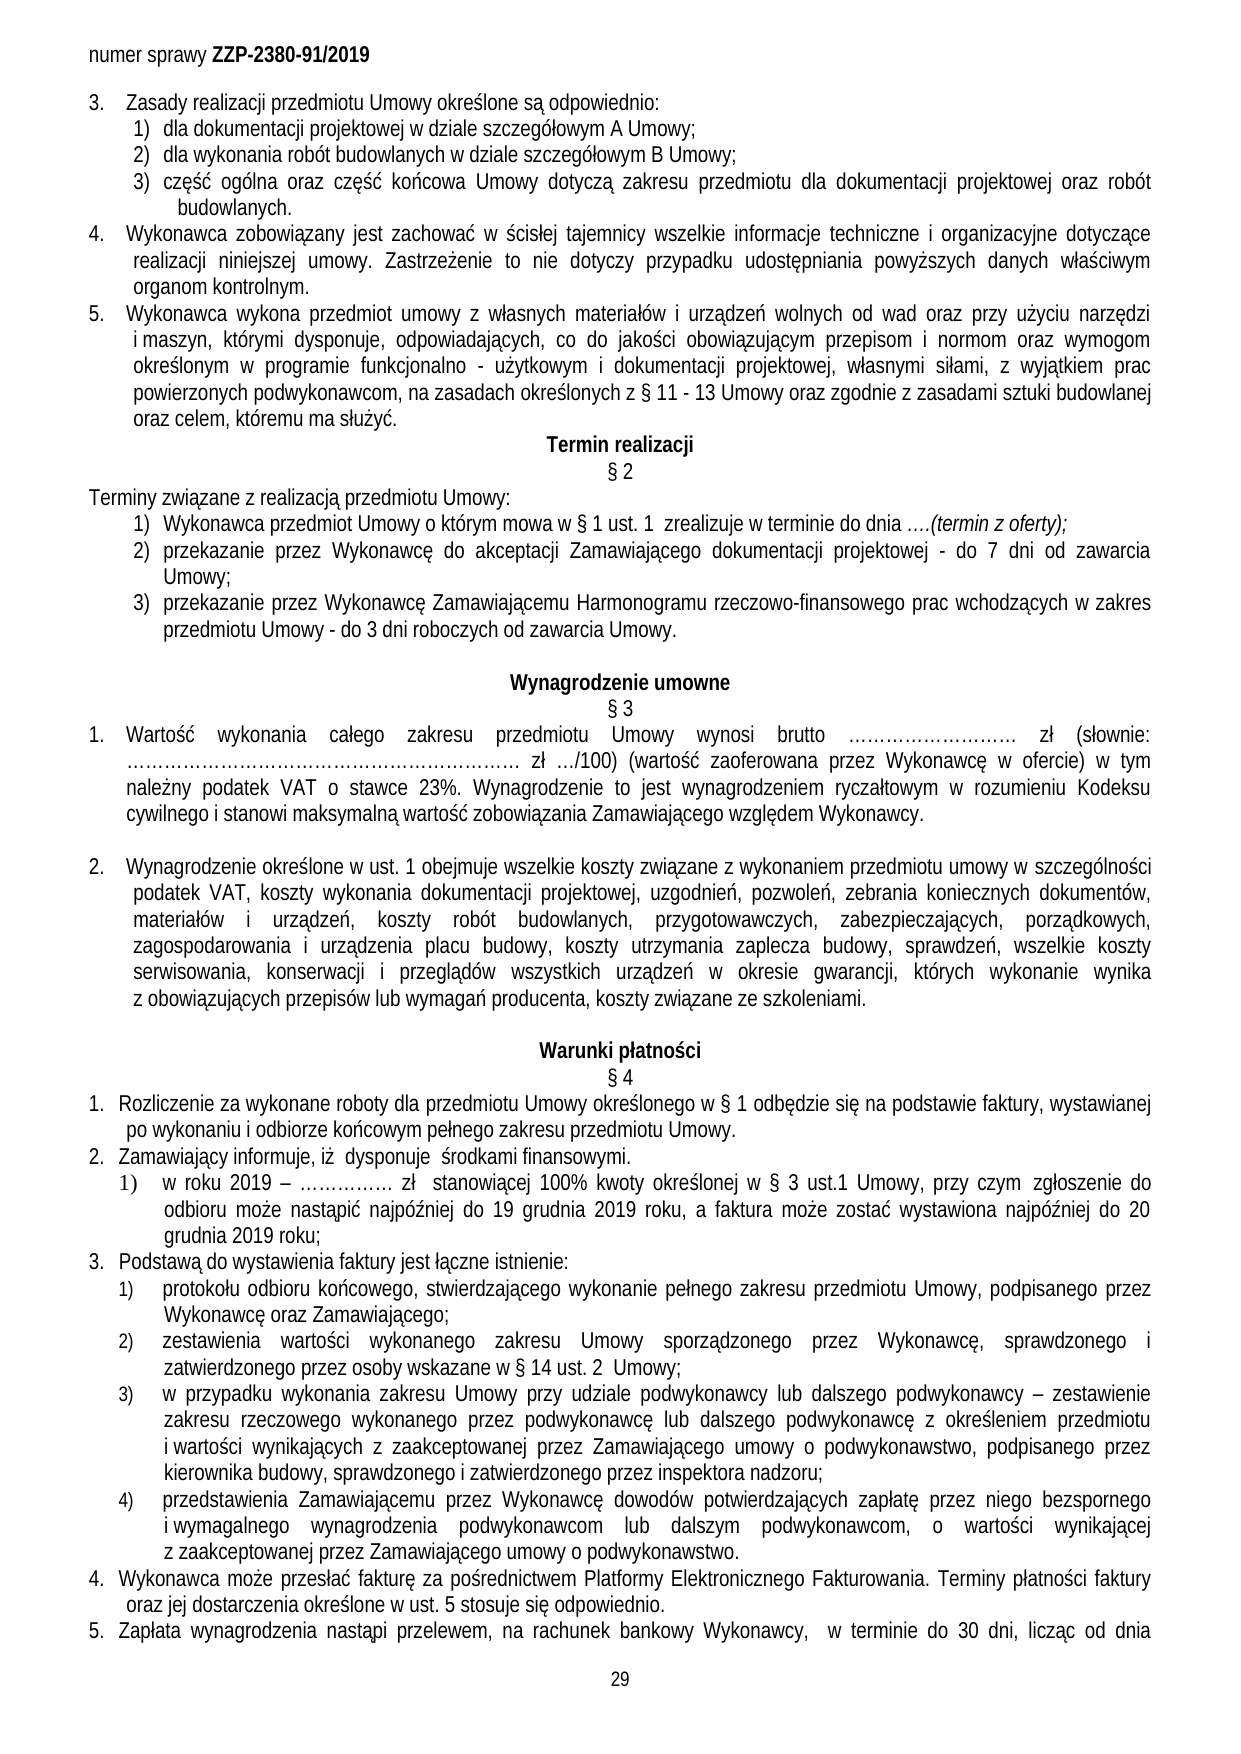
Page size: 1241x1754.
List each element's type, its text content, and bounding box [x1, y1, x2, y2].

list protokołu odbioru końcowego, stwierdzającego wykonanie pełnego zakresu przedmiotu Umowy, podpisanego przez Wykonawcę oraz Zamawiającego; [118, 1275, 1152, 1327]
list Wykonawca przedmiot Umowy o którym mowa w § 1 ust. 1 zrealizuje w terminie do dnia ….(termin z oferty); [133, 510, 1152, 537]
list dla wykonania robót budowlanych w dziale szczegółowym B Umowy; [133, 141, 1152, 168]
list przekazanie przez Wykonawcę do akceptacji Zamawiającego dokumentacji projektowej - do 7 dni od zawarcia Umowy; [133, 537, 1152, 589]
list Wartość wykonania całego zakresu przedmiotu Umowy wynosi brutto ……………………… zł (słownie: ……………………………………………………… zł …/100) (wartość zaoferowana przez Wykonawcę w ofercie) w tym należny podatek VAT o stawce 23%. Wynagrodzenie to jest wynagrodzeniem ryczałtowym w rozumieniu Kodeksu cywilnego i stanowi maksymalną wartość zobowiązania Zamawiającego względem Wykonawcy. [89, 721, 1152, 827]
list Wykonawca może przesłać fakturę za pośrednictwem Platformy Elektronicznego Fakturowania. Terminy płatności faktury oraz jej dostarczenia określone w ust. 5 stosuje się odpowiednio. [89, 1564, 1152, 1617]
text Termin realizacji [89, 431, 1152, 458]
text Wynagrodzenie umowne [89, 668, 1152, 695]
list Podstawą do wystawienia faktury jest łączne istnienie: [89, 1248, 1152, 1275]
text § 2 [89, 458, 1152, 484]
list zestawienia wartości wykonanego zakresu Umowy sporządzonego przez Wykonawcę, sprawdzonego i zatwierdzonego przez osoby wskazane w § 14 ust. 2 Umowy; [118, 1327, 1152, 1380]
list Wykonawca wykona przedmiot umowy z własnych materiałów i urządzeń wolnych od wad oraz przy użyciu narzędzi i maszyn, którymi dysponuje, odpowiadających, co do jakości obowiązującym przepisom i normom oraz wymogom określonym w programie funkcjonalno - użytkowym i dokumentacji projektowej, własnymi siłami, z wyjątkiem prac powierzonych podwykonawcom, na zasadach określonych z § 11 - 13 Umowy oraz zgodnie z zasadami sztuki budowlanej oraz celem, któremu ma służyć. [89, 299, 1152, 431]
list przedstawienia Zamawiającemu przez Wykonawcę dowodów potwierdzających zapłatę przez niego bezspornego i wymagalnego wynagrodzenia podwykonawcom lub dalszym podwykonawcom, o wartości wynikającej z zaakceptowanej przez Zamawiającego umowy o podwykonawstwo. [118, 1486, 1152, 1564]
list Zamawiający informuje, iż dysponuje środkami finansowymi. [89, 1143, 1152, 1169]
list w przypadku wykonania zakresu Umowy przy udziale podwykonawcy lub dalszego podwykonawcy – zestawienie zakresu rzeczowego wykonanego przez podwykonawcę lub dalszego podwykonawcę z określeniem przedmiotu i wartości wynikających z zaakceptowanej przez Zamawiającego umowy o podwykonawstwo, podpisanego przez kierownika budowy, sprawdzonego i zatwierdzonego przez inspektora nadzoru; [118, 1380, 1152, 1486]
text § 3 [89, 695, 1152, 721]
text § 4 [89, 1064, 1152, 1090]
list przekazanie przez Wykonawcę Zamawiającemu Harmonogramu rzeczowo-finansowego prac wchodzących w zakres przedmiotu Umowy - do 3 dni roboczych od zawarcia Umowy. [133, 589, 1152, 642]
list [89, 1617, 1152, 1644]
list Rozliczenie za wykonane roboty dla przedmiotu Umowy określonego w § 1 odbędzie się na podstawie faktury, wystawianej po wykonaniu i odbiorze końcowym pełnego zakresu przedmiotu Umowy. [89, 1090, 1152, 1143]
list Zasady realizacji przedmiotu Umowy określone są odpowiednio: [89, 89, 1152, 115]
list część ogólna oraz część końcowa Umowy dotyczą zakresu przedmiotu dla dokumentacji projektowej oraz robót budowlanych. [133, 168, 1152, 220]
list dla dokumentacji projektowej w dziale szczegółowym A Umowy; [133, 115, 1152, 141]
text Warunki płatności [89, 1037, 1152, 1064]
list w roku 2019 – …………… zł stanowiącej 100% kwoty określonej w § 3 ust.1 Umowy, przy czym zgłoszenie do odbioru może nastąpić najpóźniej do 19 grudnia 2019 roku, a faktura może zostać wystawiona najpóźniej do 20 grudnia 2019 roku; [118, 1169, 1152, 1248]
list Wykonawca zobowiązany jest zachować w ścisłej tajemnicy wszelkie informacje techniczne i organizacyjne dotyczące realizacji niniejszej umowy. Zastrzeżenie to nie dotyczy przypadku udostępniania powyższych danych właściwym organom kontrolnym. [89, 220, 1152, 299]
text Terminy związane z realizacją przedmiotu Umowy: [89, 484, 1152, 510]
list Wynagrodzenie określone w ust. 1 obejmuje wszelkie koszty związane z wykonaniem przedmiotu umowy w szczególności podatek VAT, koszty wykonania dokumentacji projektowej, uzgodnień, pozwoleń, zebrania koniecznych dokumentów, materiałów i urządzeń, koszty robót budowlanych, przygotowawczych, zabezpieczających, porządkowych, zagospodarowania i urządzenia placu budowy, koszty utrzymania zaplecza budowy, sprawdzeń, wszelkie koszty serwisowania, konserwacji i przeglądów wszystkich urządzeń w okresie gwarancji, których wykonanie wynika z obowiązujących przepisów lub wymagań producenta, koszty związane ze szkoleniami. [89, 853, 1152, 1011]
